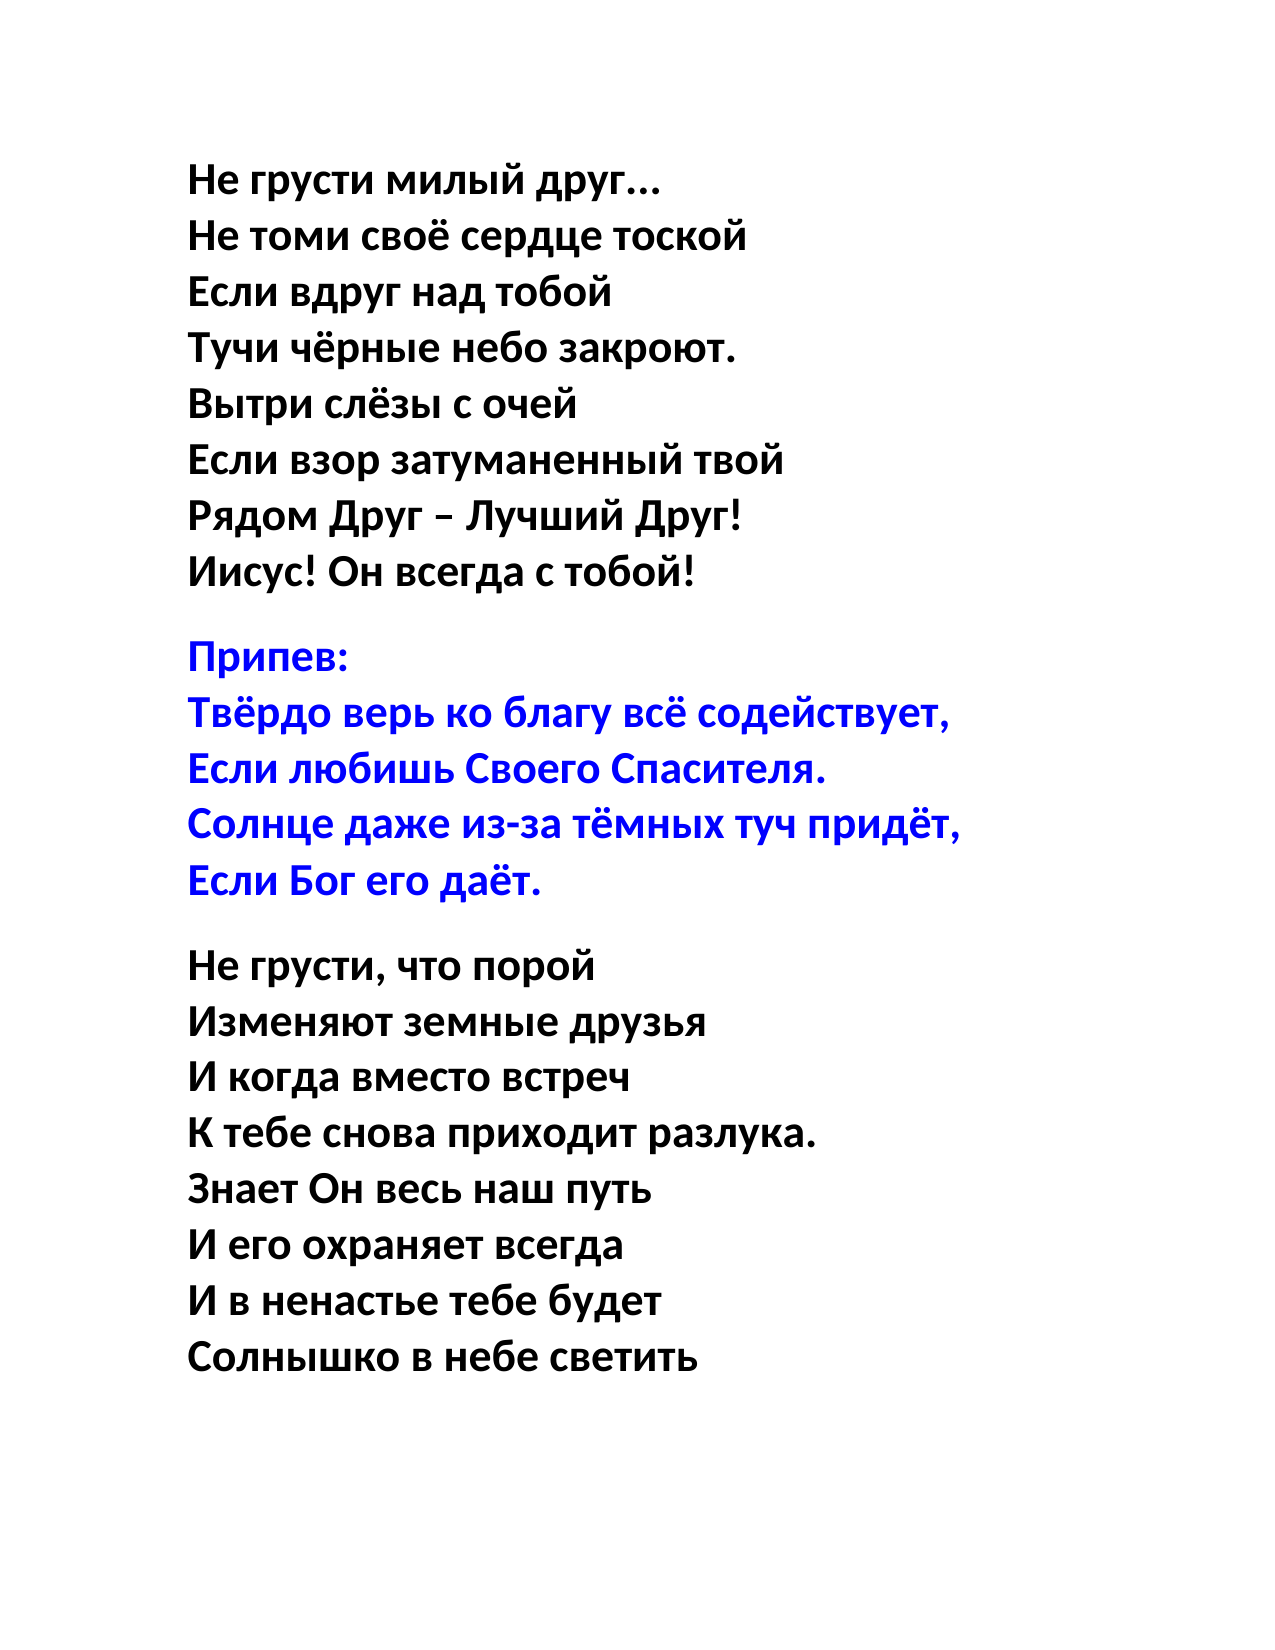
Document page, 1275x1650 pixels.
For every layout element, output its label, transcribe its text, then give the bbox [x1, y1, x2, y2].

text Не грусти милый друг... Не томи своё сердце тоской Если вдруг над тобой Тучи чёрные небо закроют. Вытри слёзы с очей Если взор затуманенный твой Рядом Друг – Лучший Друг! Иисус! Он всегда с тобой! [187, 150, 1087, 597]
text Не грусти, что порой Изменяют земные друзья И когда вместо встреч К тебе снова приходит разлука. Знает Он весь наш путь И его охраняет всегда И в ненастье тебе будет Солнышко в небе светить [187, 936, 1087, 1383]
text Припев: Твёрдо верь ко благу всё содействует, Если любишь Своего Спасителя. Солнце даже из-за тёмных туч придёт, Если Бог его даёт. [187, 627, 1087, 906]
